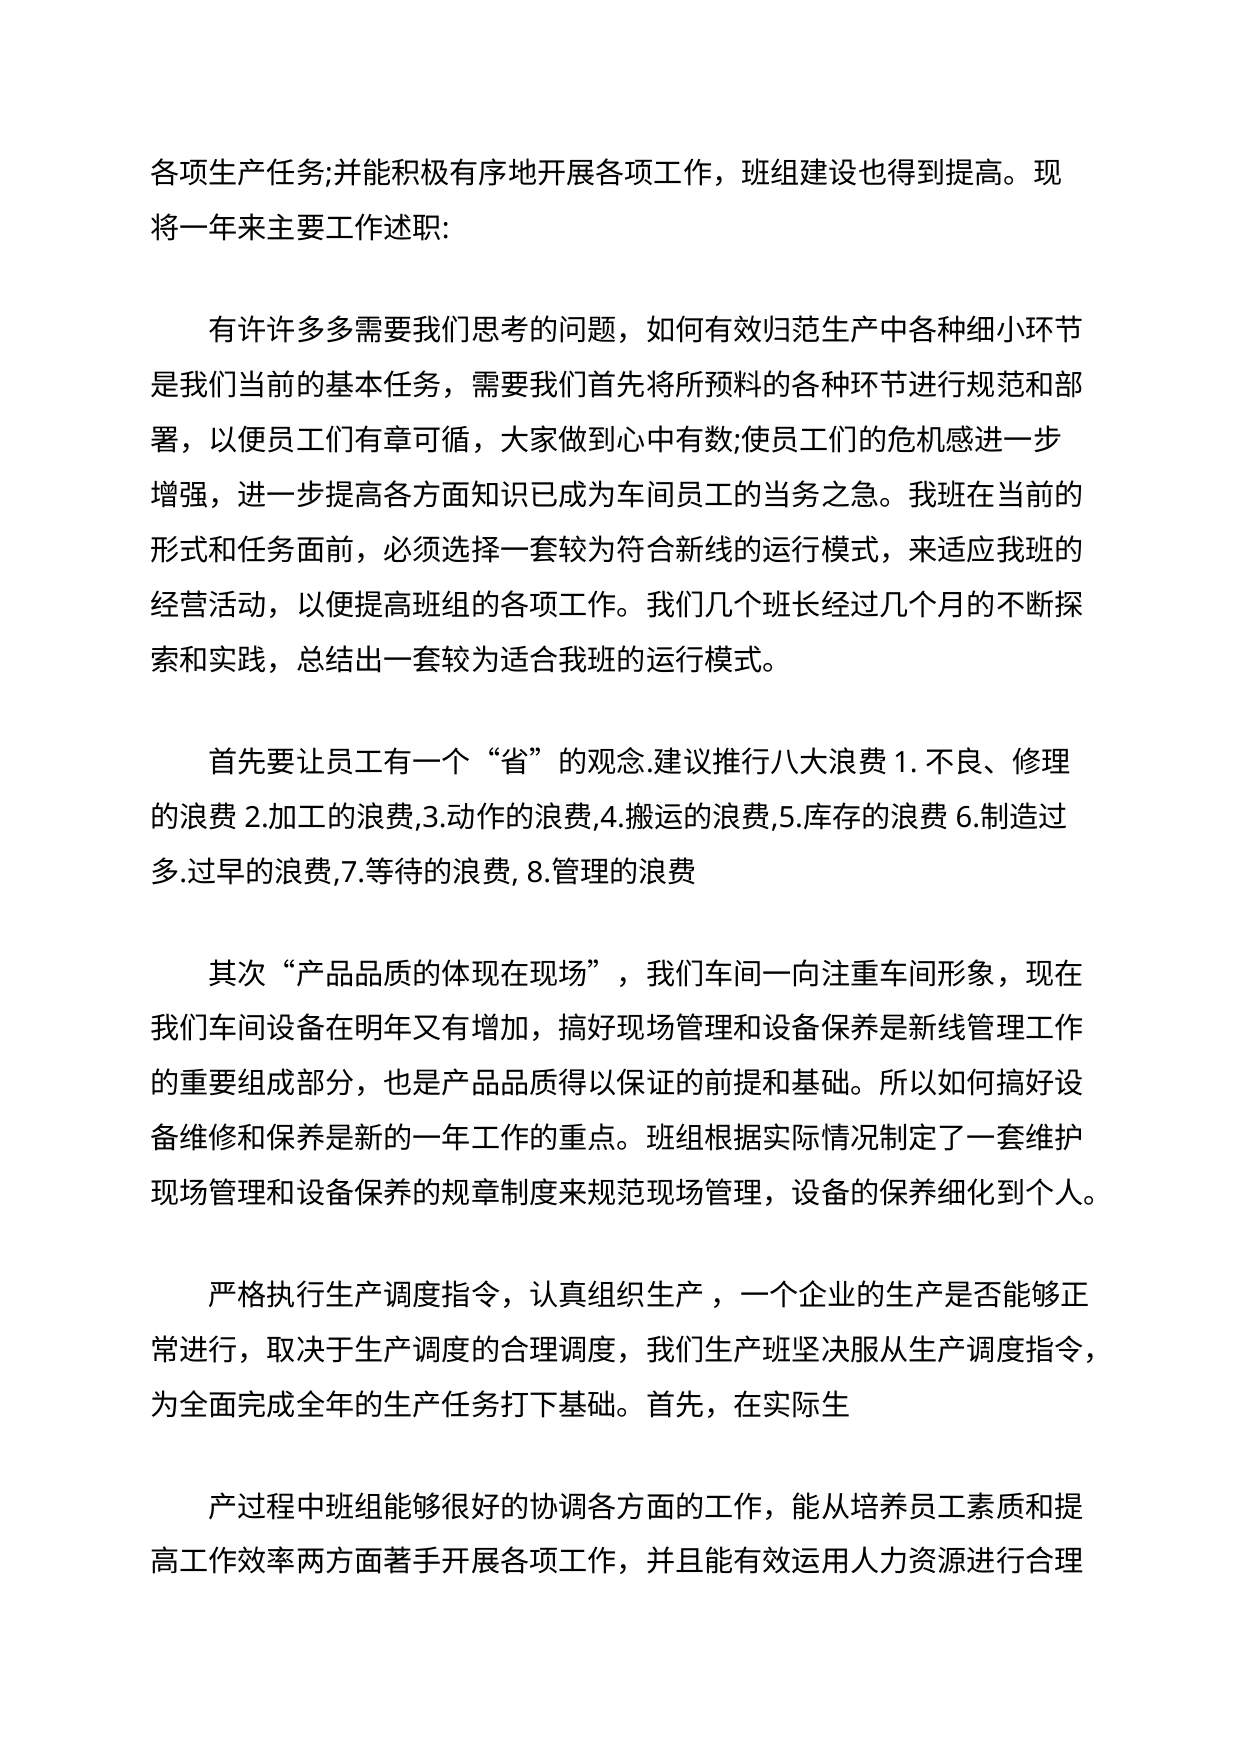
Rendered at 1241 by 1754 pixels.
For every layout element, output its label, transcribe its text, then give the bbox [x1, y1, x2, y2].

text 其次“产品品质的体现在现场”，我们车间一向注重车间形象，现在我们车间设备在明年又有增加，搞好现场管理和设备保养是新线管理工作的重要组成部分，也是产品品质得以保证的前提和基础。所以如何搞好设备维修和保养是新的一年工作的重点。班组根据实际情况制定了一套维护现场管理和设备保养的规章制度来规范现场管理，设备的保养细化到个人。 [150, 950, 1090, 1212]
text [150, 150, 1090, 247]
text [150, 1483, 1090, 1580]
text 首先要让员工有一个“省”的观念.建议推行八大浪费1. 不良、修理的浪费 2.加工的浪费,3.动作的浪费,4.搬运的浪费,5.库存的浪费 6.制造过多.过早的浪费,7.等待的浪费, 8.管理的浪费 [150, 738, 1090, 891]
text 严格执行生产调度指令，认真组织生产 ，一个企业的生产是否能够正常进行，取决于生产调度的合理调度，我们生产班坚决服从生产调度指令，为全面完成全年的生产任务打下基础。首先，在实际生 [150, 1272, 1090, 1424]
text 有许许多多需要我们思考的问题，如何有效归范生产中各种细小环节是我们当前的基本任务，需要我们首先将所预料的各种环节进行规范和部署，以便员工们有章可循，大家做到心中有数;使员工们的危机感进一步增强，进一步提高各方面知识已成为车间员工的当务之急。我班在当前的形式和任务面前，必须选择一套较为符合新线的运行模式，来适应我班的经营活动，以便提高班组的各项工作。我们几个班长经过几个月的不断探索和实践，总结出一套较为适合我班的运行模式。 [150, 307, 1090, 679]
